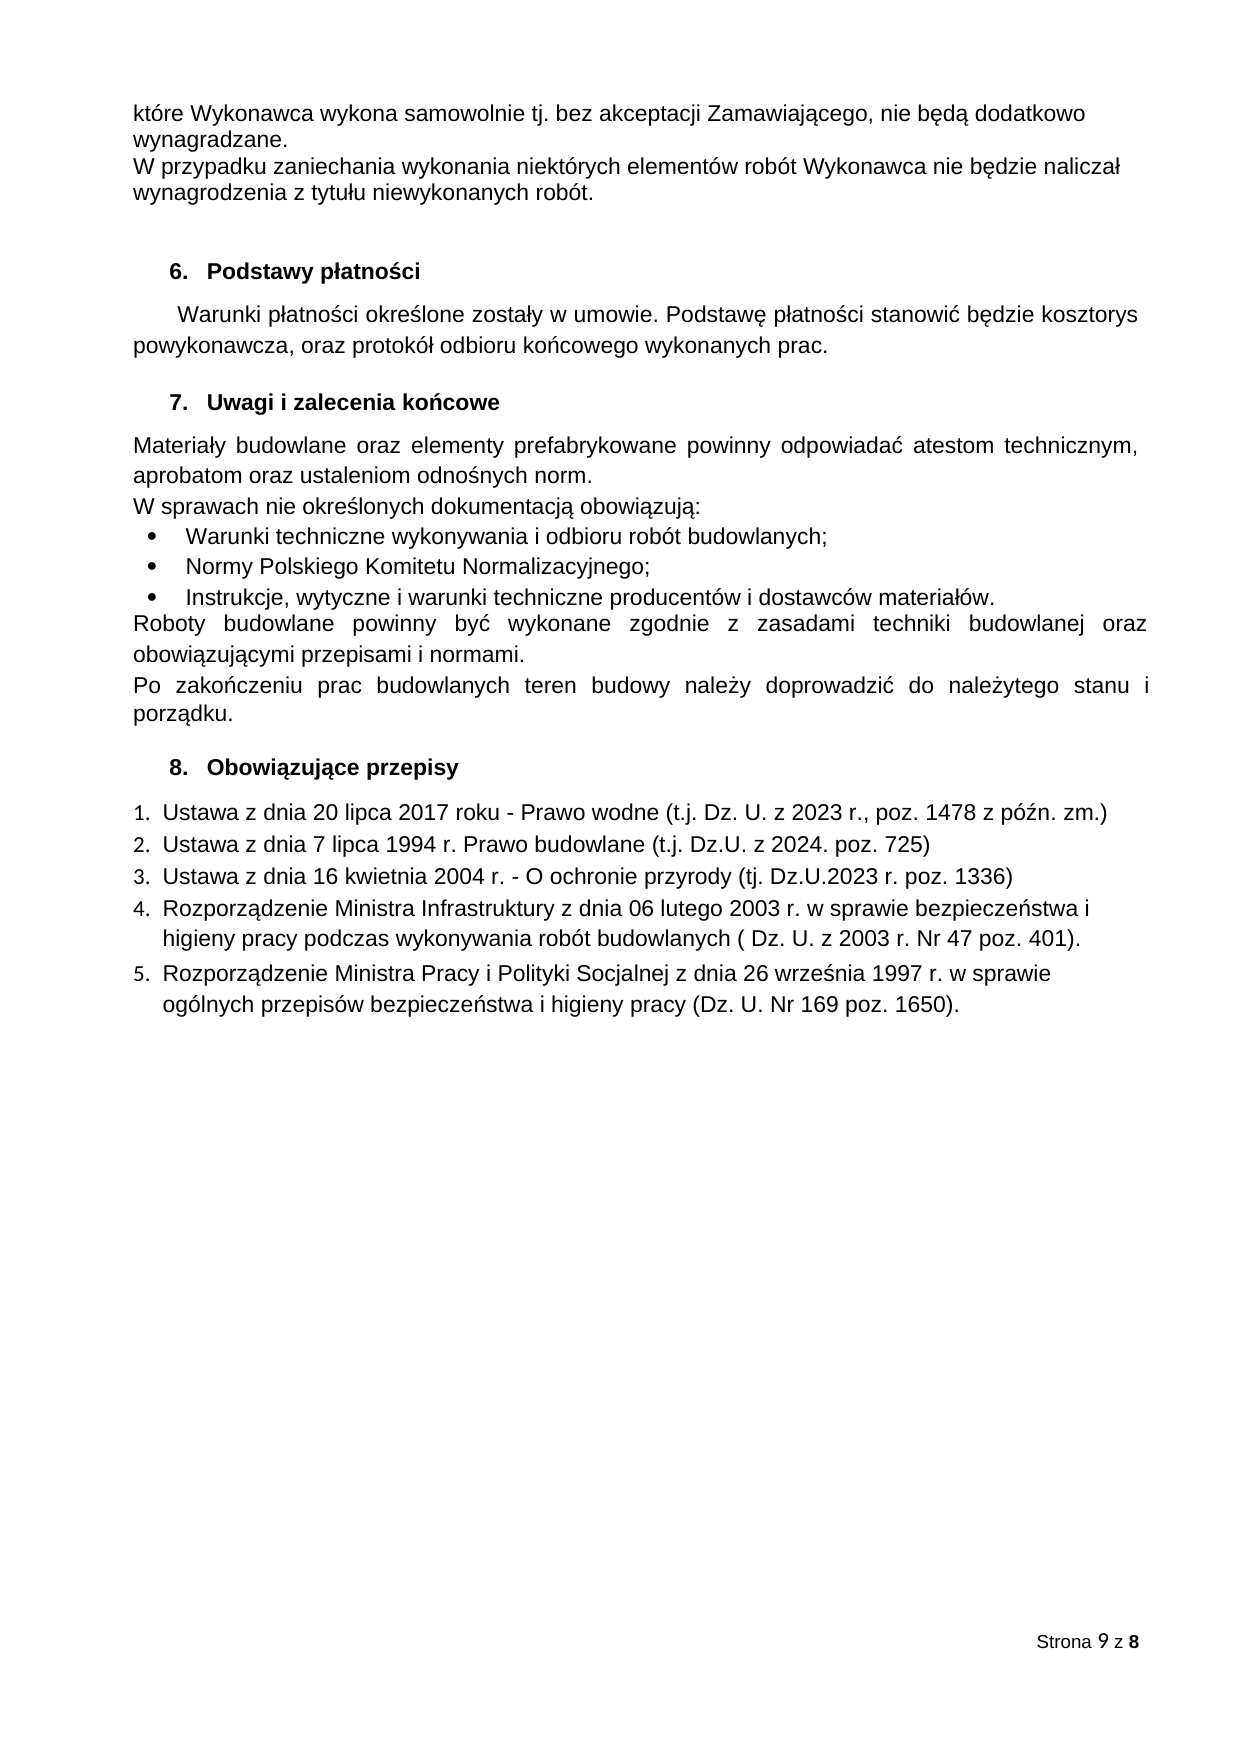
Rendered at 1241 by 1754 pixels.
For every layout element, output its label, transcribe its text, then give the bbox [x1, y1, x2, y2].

text W przypadku zaniechania wykonania niektórych elementów robót Wykonawca nie będzie naliczał wynagrodzenia z tytułu niewykonanych robót. [133, 153, 1151, 205]
list Ustawa z dnia 7 lipca 1994 r. Prawo budowlane (t.j. Dz.U. z 2024. poz. 725) [133, 830, 1151, 858]
list Ustawa z dnia 16 kwietnia 2004 r. - O ochronie przyrody (tj. Dz.U.2023 r. poz. 1336) [133, 862, 1151, 890]
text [133, 100, 1151, 153]
text Roboty budowlane powinny być wykonane zgodnie z zasadami techniki budowlanej oraz obowiązującymi przepisami i normami. [133, 610, 1148, 667]
list Rozporządzenie Ministra Infrastruktury z dnia 06 lutego 2003 r. w sprawie bezpieczeństwa i higieny pracy podczas wykonywania robót budowlanych ( Dz. U. z 2003 r. Nr 47 poz. 401). [133, 894, 1138, 952]
subtitle Uwagi i zalecenia końcowe [169, 389, 1151, 415]
list Warunki techniczne wykonywania i odbioru robót budowlanych; [148, 523, 1151, 549]
list Ustawa z dnia 20 lipca 2017 roku - Prawo wodne (t.j. Dz. U. z 2023 r., poz. 1478 z późn. zm.) [133, 798, 1151, 826]
list Normy Polskiego Komitetu Normalizacyjnego; [148, 553, 1151, 579]
text Warunki płatności określone zostały w umowie. Podstawę płatności stanowić będzie kosztorys powykonawcza, oraz protokół odbioru końcowego wykonanych prac. [133, 301, 1139, 358]
text Po zakończeniu prac budowlanych teren budowy należy doprowadzić do należytego stanu i porządku. [133, 671, 1151, 727]
text Materiały budowlane oraz elementy prefabrykowane powinny odpowiadać atestom technicznym, aprobatom oraz ustaleniom odnośnych norm. [133, 432, 1139, 489]
subtitle Obowiązujące przepisy [169, 754, 1151, 780]
text W sprawach nie określonych dokumentacją obowiązują: [133, 493, 1151, 519]
subtitle Podstawy płatności [169, 258, 1151, 284]
list Instrukcje, wytyczne i warunki techniczne producentów i dostawców materiałów. [148, 583, 1151, 610]
list Rozporządzenie Ministra Pracy i Polityki Socjalnej z dnia 26 września 1997 r. w sprawie ogólnych przepisów bezpieczeństwa i higieny pracy (Dz. U. Nr 169 poz. 1650). [133, 959, 1138, 1017]
